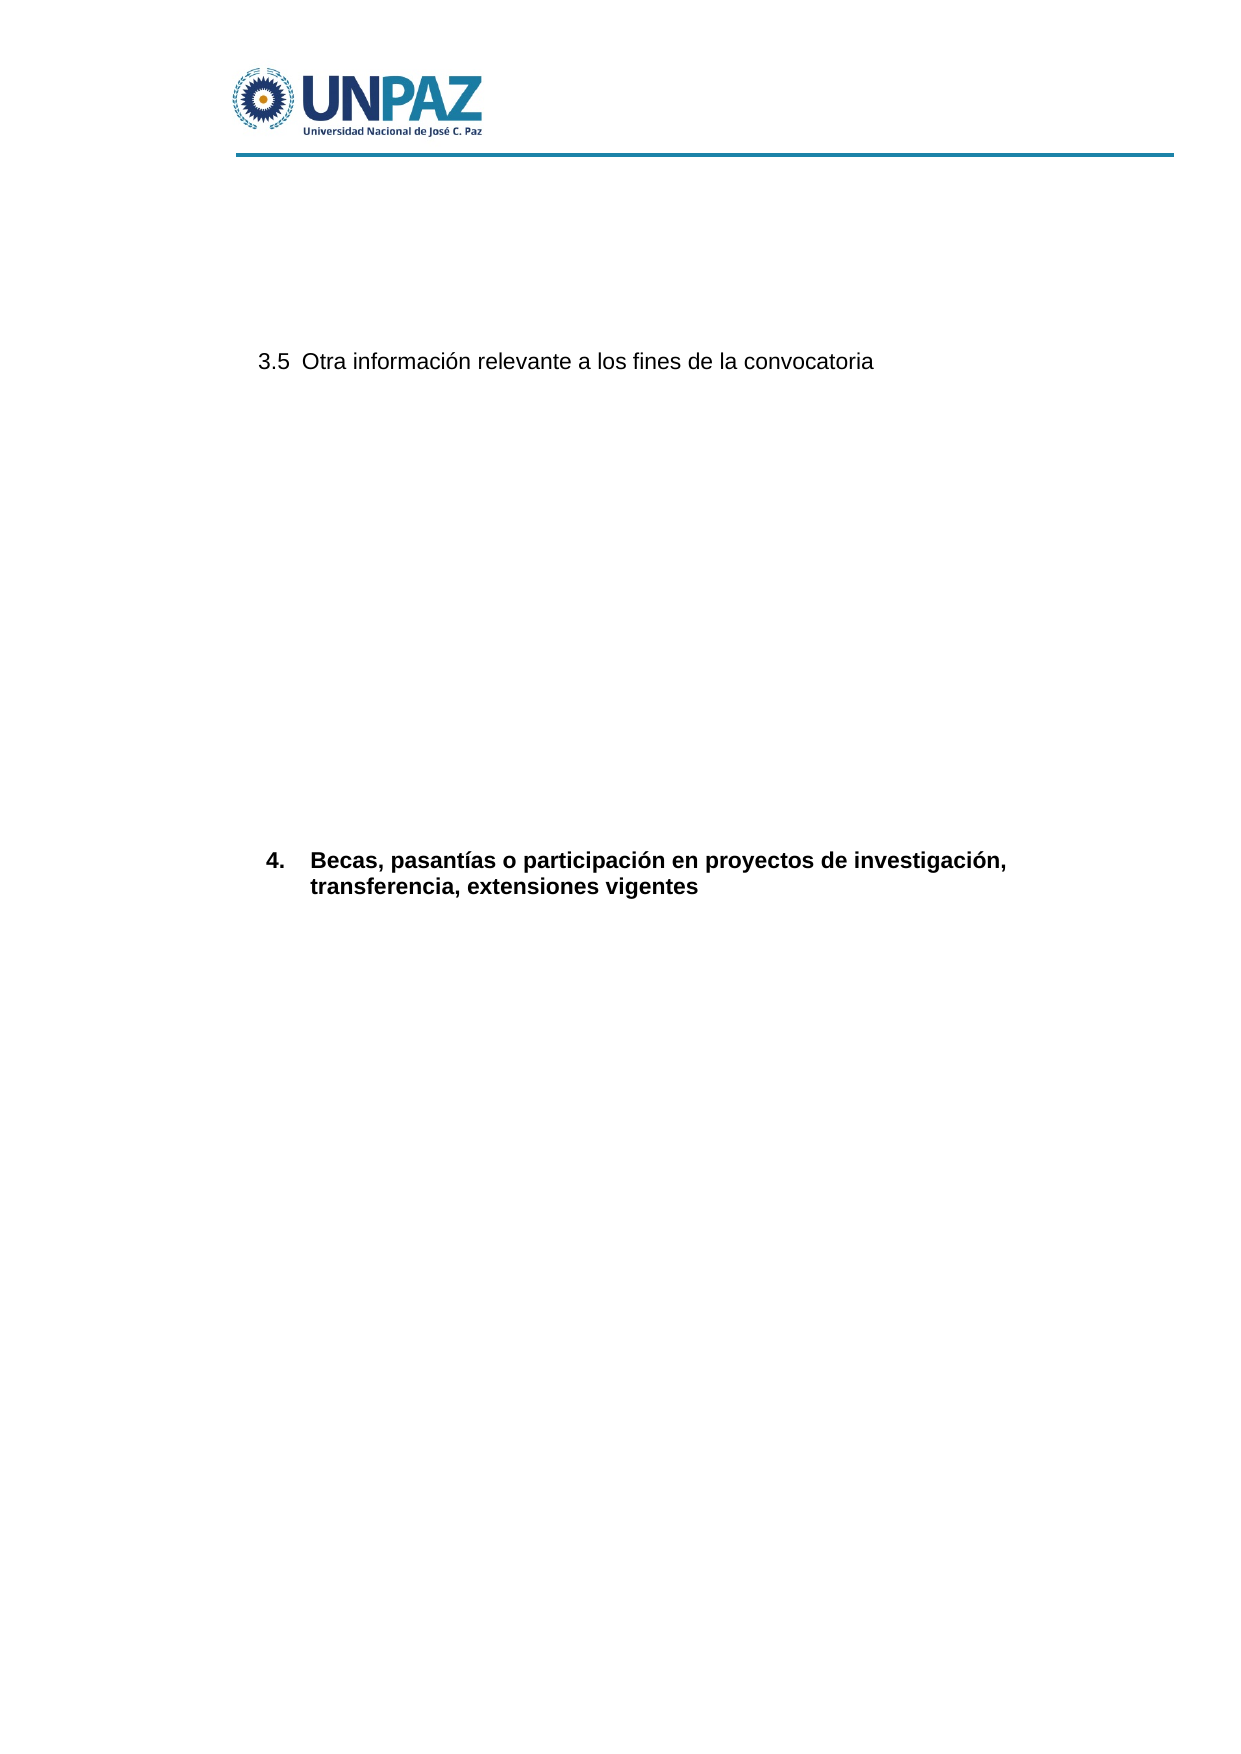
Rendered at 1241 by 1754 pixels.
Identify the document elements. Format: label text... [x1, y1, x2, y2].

list Otra información relevante a los fines de la convocatoria [258, 348, 1181, 375]
picture [221, 59, 500, 150]
list Becas, pasantías o participación en proyectos de investigación, transferencia, extensiones vigentes [266, 847, 1152, 899]
